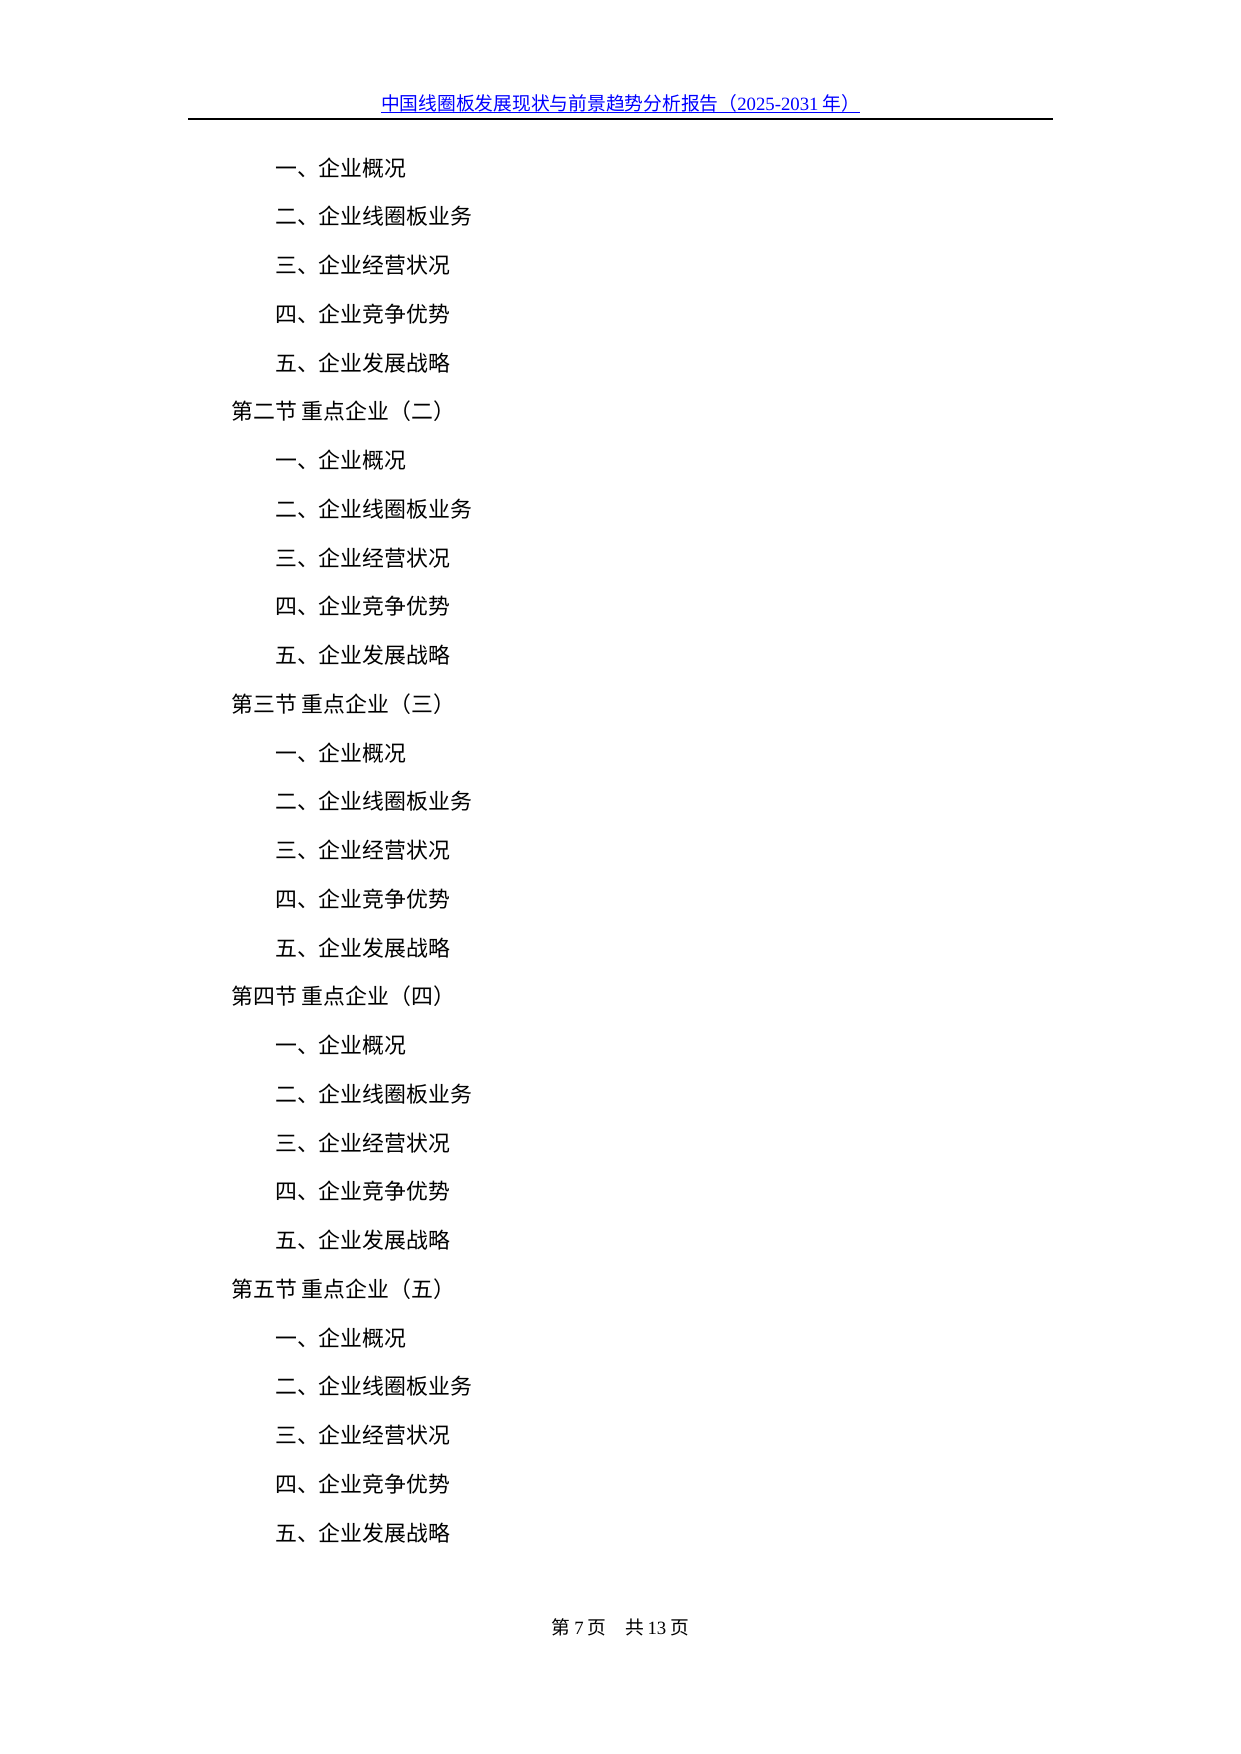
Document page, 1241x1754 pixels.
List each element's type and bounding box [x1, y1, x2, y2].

text [187, 150, 1053, 1548]
